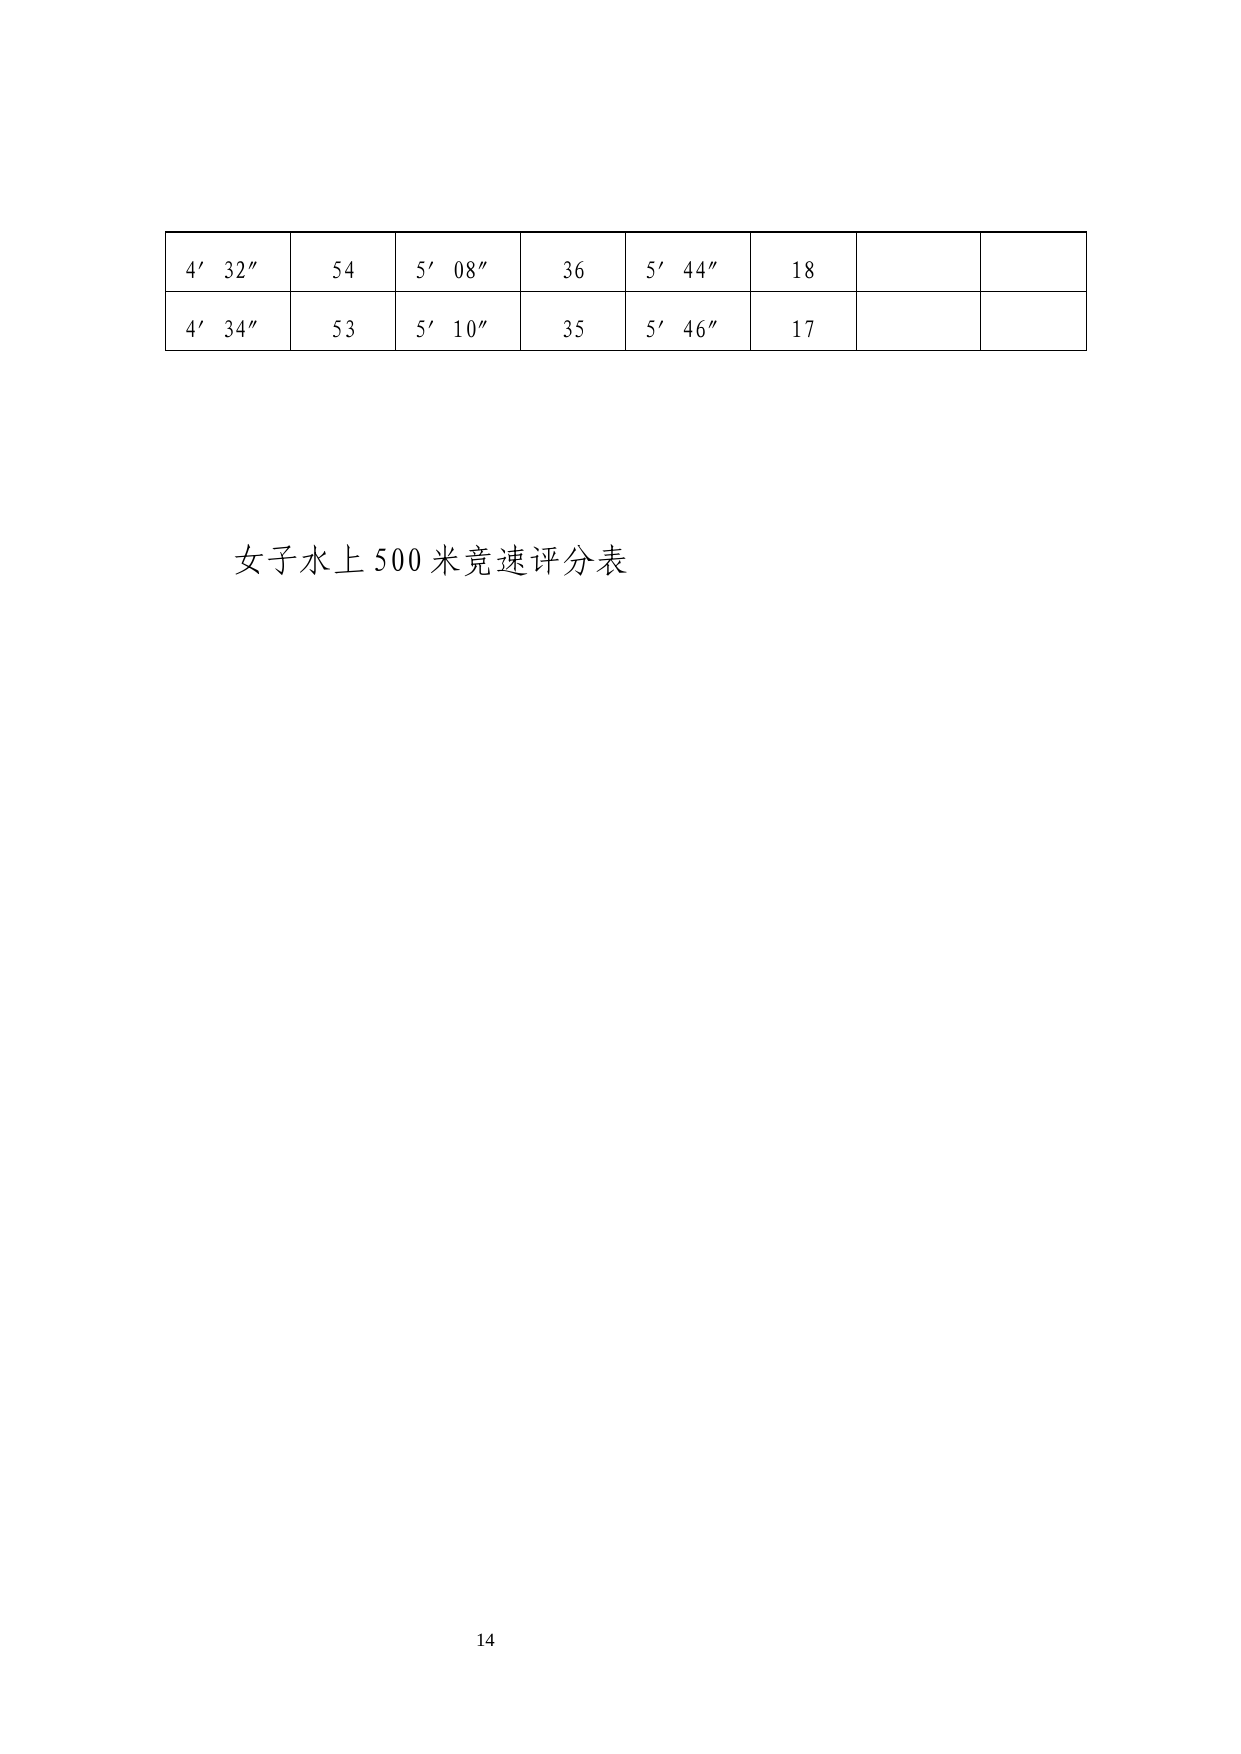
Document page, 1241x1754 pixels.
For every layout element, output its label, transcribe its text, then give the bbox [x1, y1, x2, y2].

table_cell 53 [291, 292, 395, 350]
table_cell 36 [521, 233, 625, 291]
table_cell [981, 233, 1086, 291]
text 女子水上500米竞速评分表 [165, 526, 1087, 584]
table_cell 4′34″ [166, 292, 290, 350]
table_cell 18 [751, 233, 856, 291]
table_cell 5′08″ [396, 233, 520, 291]
table_cell 5′46″ [626, 292, 750, 350]
table_cell 5′44″ [626, 233, 750, 291]
table_cell 17 [751, 292, 856, 350]
table_cell 54 [291, 233, 395, 291]
table_cell [857, 292, 980, 350]
table_cell [981, 292, 1086, 350]
table_cell 5′10″ [396, 292, 520, 350]
table_cell 35 [521, 292, 625, 350]
table_cell [857, 233, 980, 291]
table_cell 4′32″ [166, 233, 290, 291]
